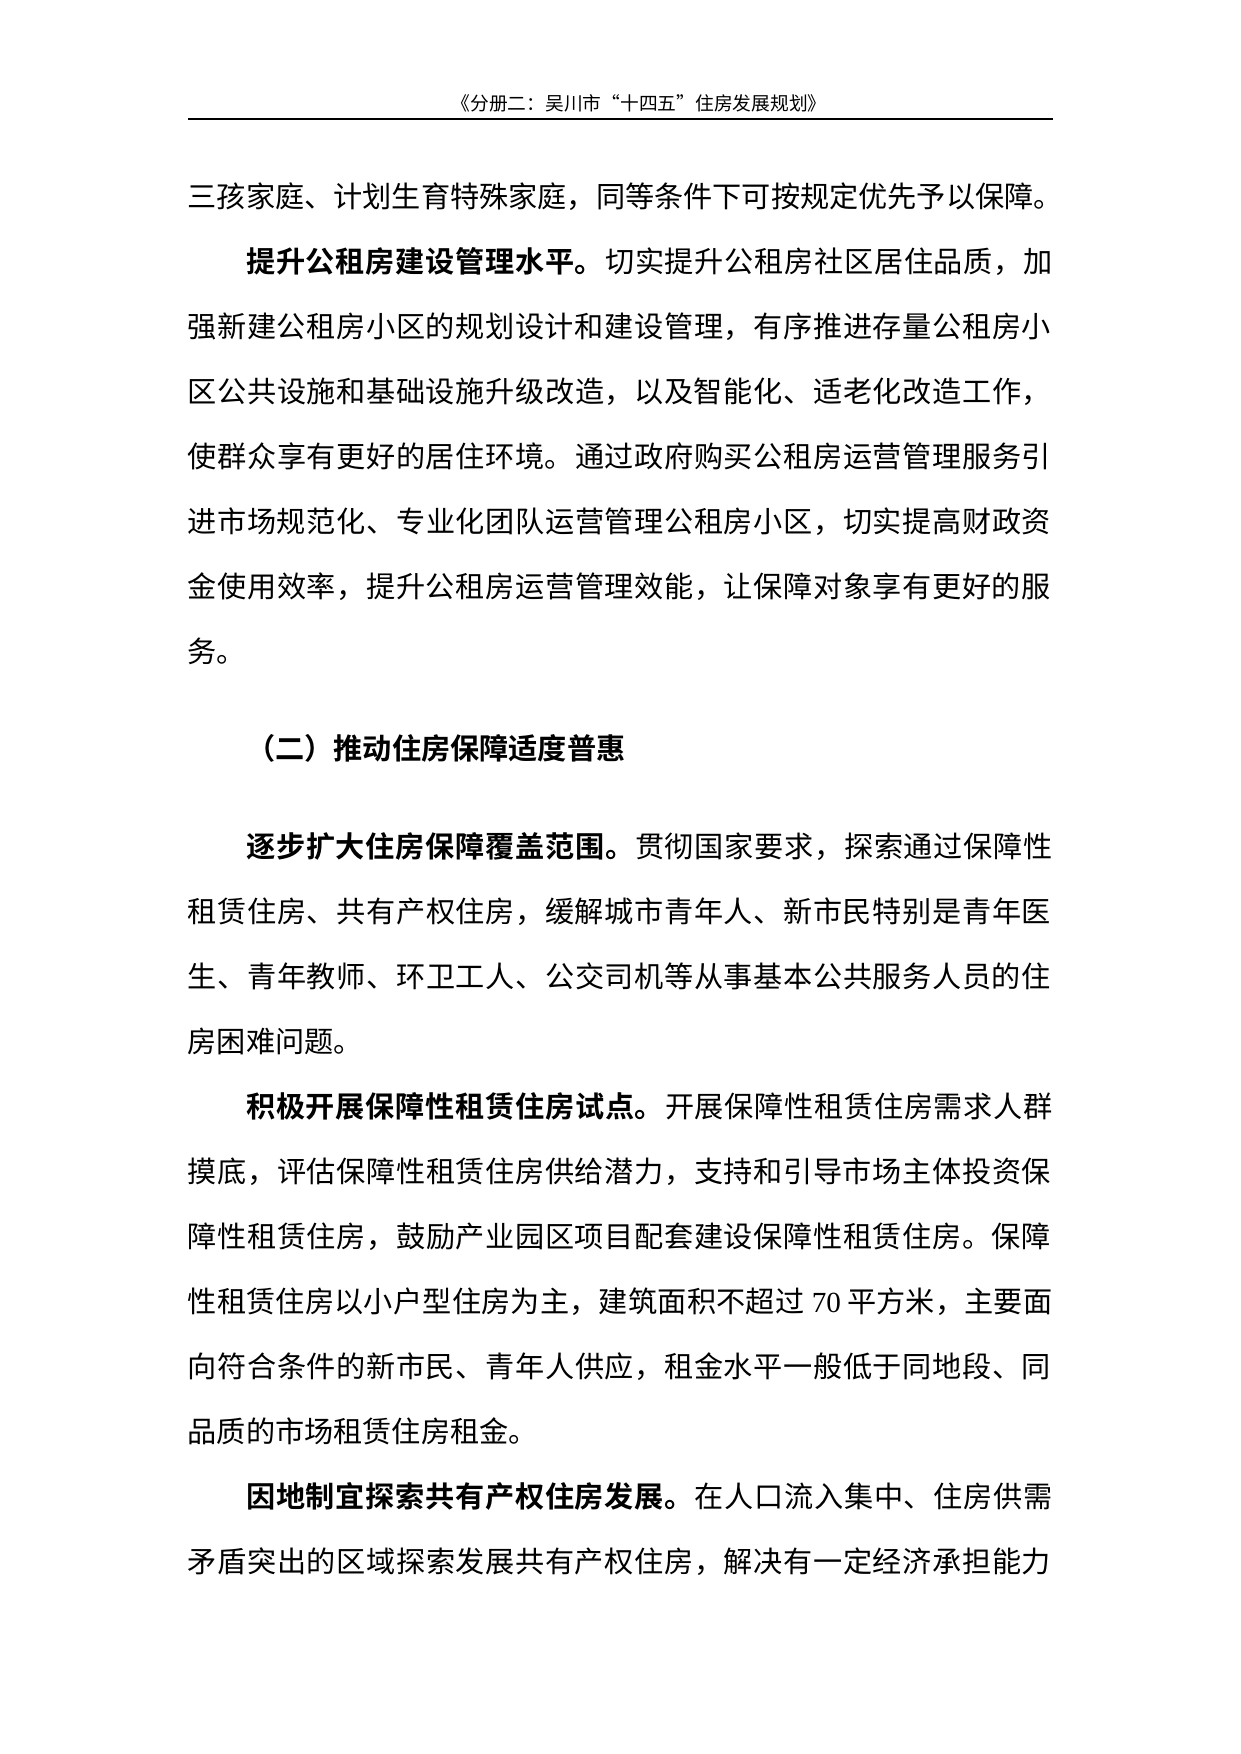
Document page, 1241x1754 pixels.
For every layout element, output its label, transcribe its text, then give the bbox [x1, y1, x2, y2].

text 逐步扩大住房保障覆盖范围。贯彻国家要求，探索通过保障性租赁住房、共有产权住房，缓解城市青年人、新市民特别是青年医生、青年教师、环卫工人、公交司机等从事基本公共服务人员的住房困难问题。 [187, 812, 1053, 1072]
text 积极开展保障性租赁住房试点。开展保障性租赁住房需求人群摸底，评估保障性租赁住房供给潜力，支持和引导市场主体投资保障性租赁住房，鼓励产业园区项目配套建设保障性租赁住房。保障性租赁住房以小户型住房为主，建筑面积不超过70平方米，主要面向符合条件的新市民、青年人供应，租金水平一般低于同地段、同品质的市场租赁住房租金。 [187, 1072, 1053, 1462]
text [187, 162, 1053, 227]
text 提升公租房建设管理水平。切实提升公租房社区居住品质，加强新建公租房小区的规划设计和建设管理，有序推进存量公租房小区公共设施和基础设施升级改造，以及智能化、适老化改造工作，使群众享有更好的居住环境。通过政府购买公租房运营管理服务引进市场规范化、专业化团队运营管理公租房小区，切实提高财政资金使用效率，提升公租房运营管理效能，让保障对象享有更好的服务。 [187, 227, 1053, 682]
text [187, 1462, 1053, 1592]
text （二）推动住房保障适度普惠 [187, 714, 1053, 779]
